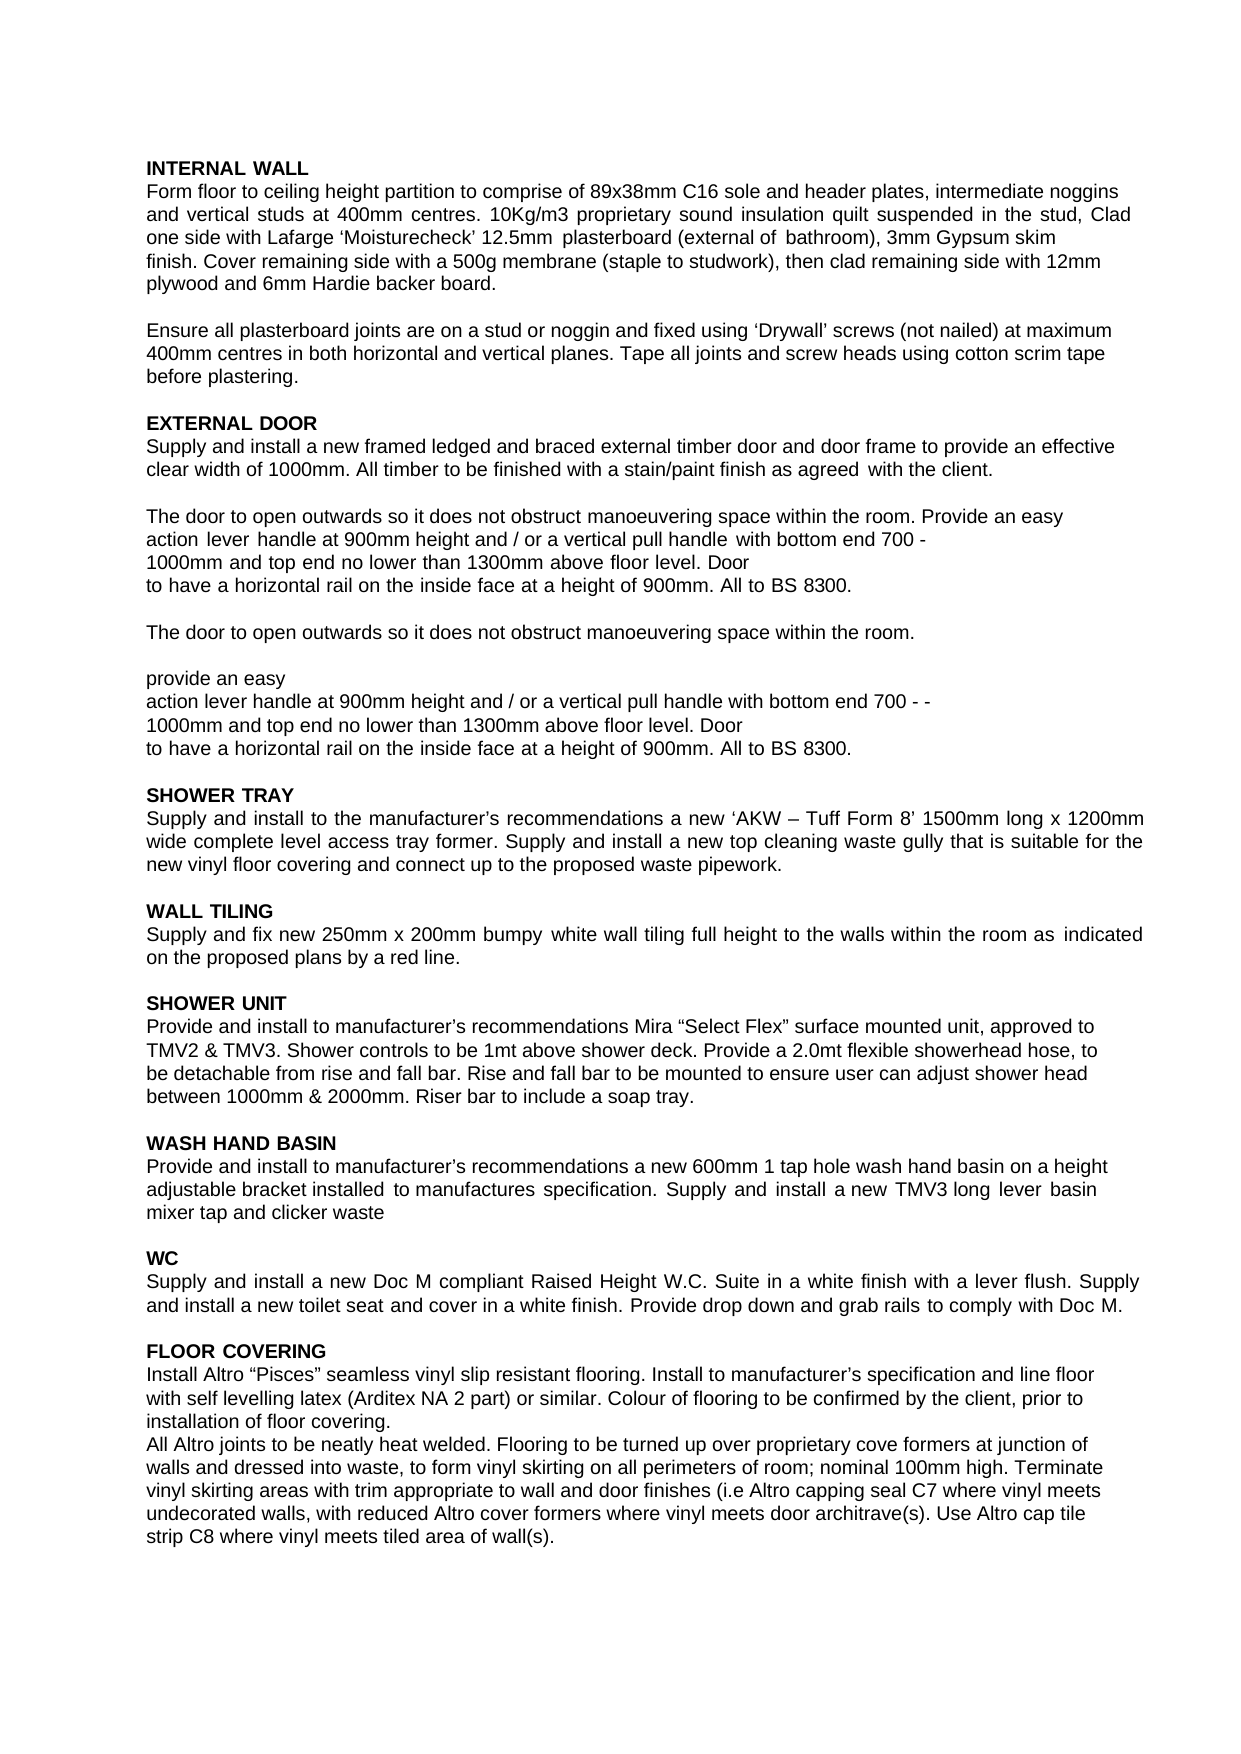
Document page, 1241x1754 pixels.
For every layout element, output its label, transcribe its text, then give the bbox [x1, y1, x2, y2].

text Provide and install to manufacturer’s recommendations a new 600mm 1 tap hole wash hand basin on a height adjustable bracket installed to manufactures specification. Supply and install a new TMV3 long lever basin mixer tap and clicker waste [146, 1155, 1141, 1223]
subtitle FLOOR COVERING [146, 1340, 1240, 1363]
text to have a horizontal rail on the inside face at a height of 900mm. All to BS 8300. [146, 574, 1240, 597]
subtitle EXTERNAL DOOR [146, 412, 1240, 434]
subtitle SHOWER UNIT [146, 992, 1240, 1015]
text Supply and install a new framed ledged and braced external timber door and door frame to provide an effective clear width of 1000mm. All timber to be finished with a stain/paint finish as agreed with the client. [146, 435, 1141, 481]
text All Altro joints to be neatly heat welded. Flooring to be turned up over proprietary cove formers at junction of walls and dressed into waste, to form vinyl skirting on all perimeters of room; nominal 100mm high. Terminate vinyl skirting areas with trim appropriate to wall and door finishes (i.e Altro capping seal C7 where vinyl meets undecorated walls, with reduced Altro cover formers where vinyl meets door architrave(s). Use Altro cap tile strip C8 where vinyl meets tiled area of wall(s). [146, 1433, 1124, 1548]
text Supply and fix new 250mm x 200mm bumpy white wall tiling full height to the walls within the room as indicated on the proposed plans by a red line. [146, 923, 1143, 968]
text Form floor to ceiling height partition to comprise of 89x38mm C16 sole and header plates, intermediate noggins and vertical studs at 400mm centres. 10Kg/m3 proprietary sound insulation quilt suspended in the stud, Clad one side with Lafarge ‘Moisturecheck’ 12.5mm plasterboard (external of bathroom), 3mm Gypsum skim [146, 179, 1141, 249]
text Ensure all plasterboard joints are on a stud or noggin and fixed using ‘Drywall’ screws (not nailed) at maximum 400mm centres in both horizontal and vertical planes. Tape all joints and screw heads using cotton scrim tape before plastering. [146, 319, 1141, 388]
subtitle WASH HAND BASIN [146, 1132, 1240, 1154]
text action lever handle at 900mm height and / or a vertical pull handle with bottom end 700 - - 1000mm and top end no lower than 1300mm above floor level. Door [146, 690, 966, 736]
text The door to open outwards so it does not obstruct manoeuvering space within the room. provide an easy [146, 597, 966, 689]
text finish. Cover remaining side with a 500g membrane (staple to studwork), then clad remaining side with 12mm plywood and 6mm Hardie backer board. [146, 249, 1141, 295]
subtitle WALL TILING [146, 899, 1240, 922]
text Install Altro “Pisces” seamless vinyl slip resistant flooring. Install to manufacturer’s specification and line floor with self levelling latex (Arditex NA 2 part) or similar. Colour of flooring to be confirmed by the client, prior to installation of floor covering. [146, 1363, 1124, 1433]
subtitle WC [146, 1247, 1240, 1270]
text The door to open outwards so it does not obstruct manoeuvering space within the room. Provide an easy action lever handle at 900mm height and / or a vertical pull handle with bottom end 700 - [146, 505, 1099, 550]
text Supply and install a new Doc M compliant Raised Height W.C. Suite in a white finish with a lever flush. Supply and install a new toilet seat and cover in a white finish. Provide drop down and grab rails to comply with Doc M. [146, 1270, 1142, 1316]
text to have a horizontal rail on the inside face at a height of 900mm. All to BS 8300. [146, 737, 1240, 759]
text 1000mm and top end no lower than 1300mm above floor level. Door [146, 551, 1240, 573]
subtitle INTERNAL WALL [146, 156, 1240, 179]
subtitle SHOWER TRAY [146, 783, 1240, 806]
text Supply and install to the manufacturer’s recommendations a new ‘AKW – Tuff Form 8’ 1500mm long x 1200mm wide complete level access tray former. Supply and install a new top cleaning waste gully that is suitable for the new vinyl floor covering and connect up to the proposed waste pipework. [146, 806, 1146, 876]
text Provide and install to manufacturer’s recommendations Mira “Select Flex” surface mounted unit, approved to TMV2 & TMV3. Shower controls to be 1mt above shower deck. Provide a 2.0mt flexible showerhead hose, to be detachable from rise and fall bar. Rise and fall bar to be mounted to ensure user can adjust shower head between 1000mm & 2000mm. Riser bar to include a soap tray. [146, 1015, 1121, 1108]
